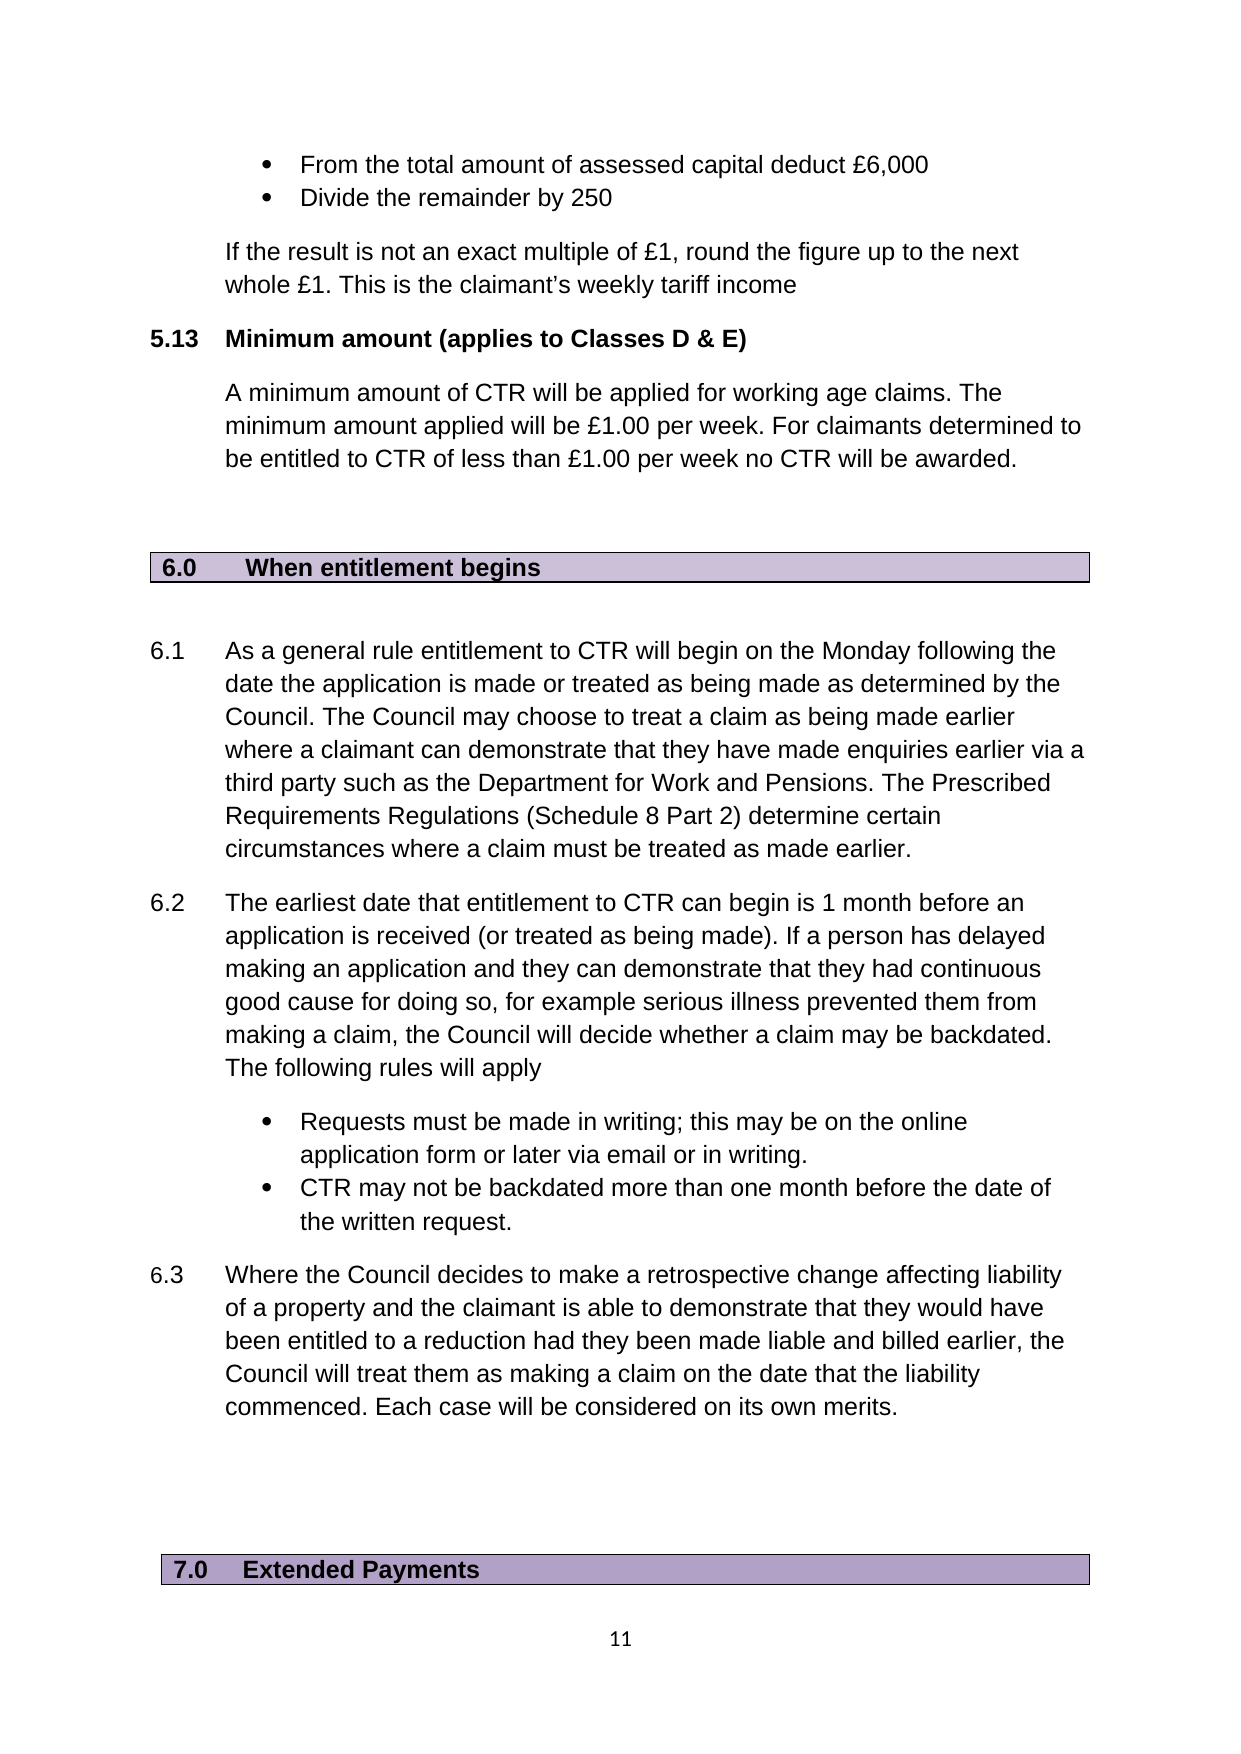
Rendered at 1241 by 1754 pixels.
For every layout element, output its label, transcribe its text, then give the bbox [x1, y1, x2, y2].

table_header 6.0 When entitlement begins [151, 553, 1089, 581]
list CTR may not be backdated more than one month before the date of the written request. [262, 1173, 1090, 1235]
list From the total amount of assessed capital deduct £6,000 [262, 150, 1090, 179]
text 6.3 Where the Council decides to make a retrospective change affecting liability of a property and the claimant is able to demonstrate that they would have been entitled to a reduction had they been made liable and billed earlier, the Council will treat them as making a claim on the date that the liability commenced. Each case will be considered on its own merits. [150, 1260, 1090, 1421]
text 5.13 Minimum amount (applies to Classes D & E) [150, 324, 1090, 353]
text A minimum amount of CTR will be applied for working age claims. The minimum amount applied will be £1.00 per week. For claimants determined to be entitled to CTR of less than £1.00 per week no CTR will be awarded. [225, 378, 1090, 473]
text If the result is not an exact multiple of £1, round the figure up to the next whole £1. This is the claimant’s weekly tariff income [225, 237, 1090, 299]
text 6.2 The earliest date that entitlement to CTR can begin is 1 month before an application is received (or treated as being made). If a person has delayed making an application and they can demonstrate that they had continuous good cause for doing so, for example serious illness prevented them from making a claim, the Council will decide whether a claim may be backdated. The following rules will apply [150, 888, 1090, 1082]
table_header 7.0 Extended Payments [162, 1555, 1089, 1584]
list Requests must be made in writing; this may be on the online application form or later via email or in writing. [262, 1107, 1090, 1169]
list Divide the remainder by 250 [262, 183, 1090, 212]
text 6.1 As a general rule entitlement to CTR will begin on the Monday following the date the application is made or treated as being made as determined by the Council. The Council may choose to treat a claim as being made earlier where a claimant can demonstrate that they have made enquiries earlier via a third party such as the Department for Work and Pensions. The Prescribed Requirements Regulations (Schedule 8 Part 2) determine certain circumstances where a claim must be treated as made earlier. [150, 636, 1090, 863]
